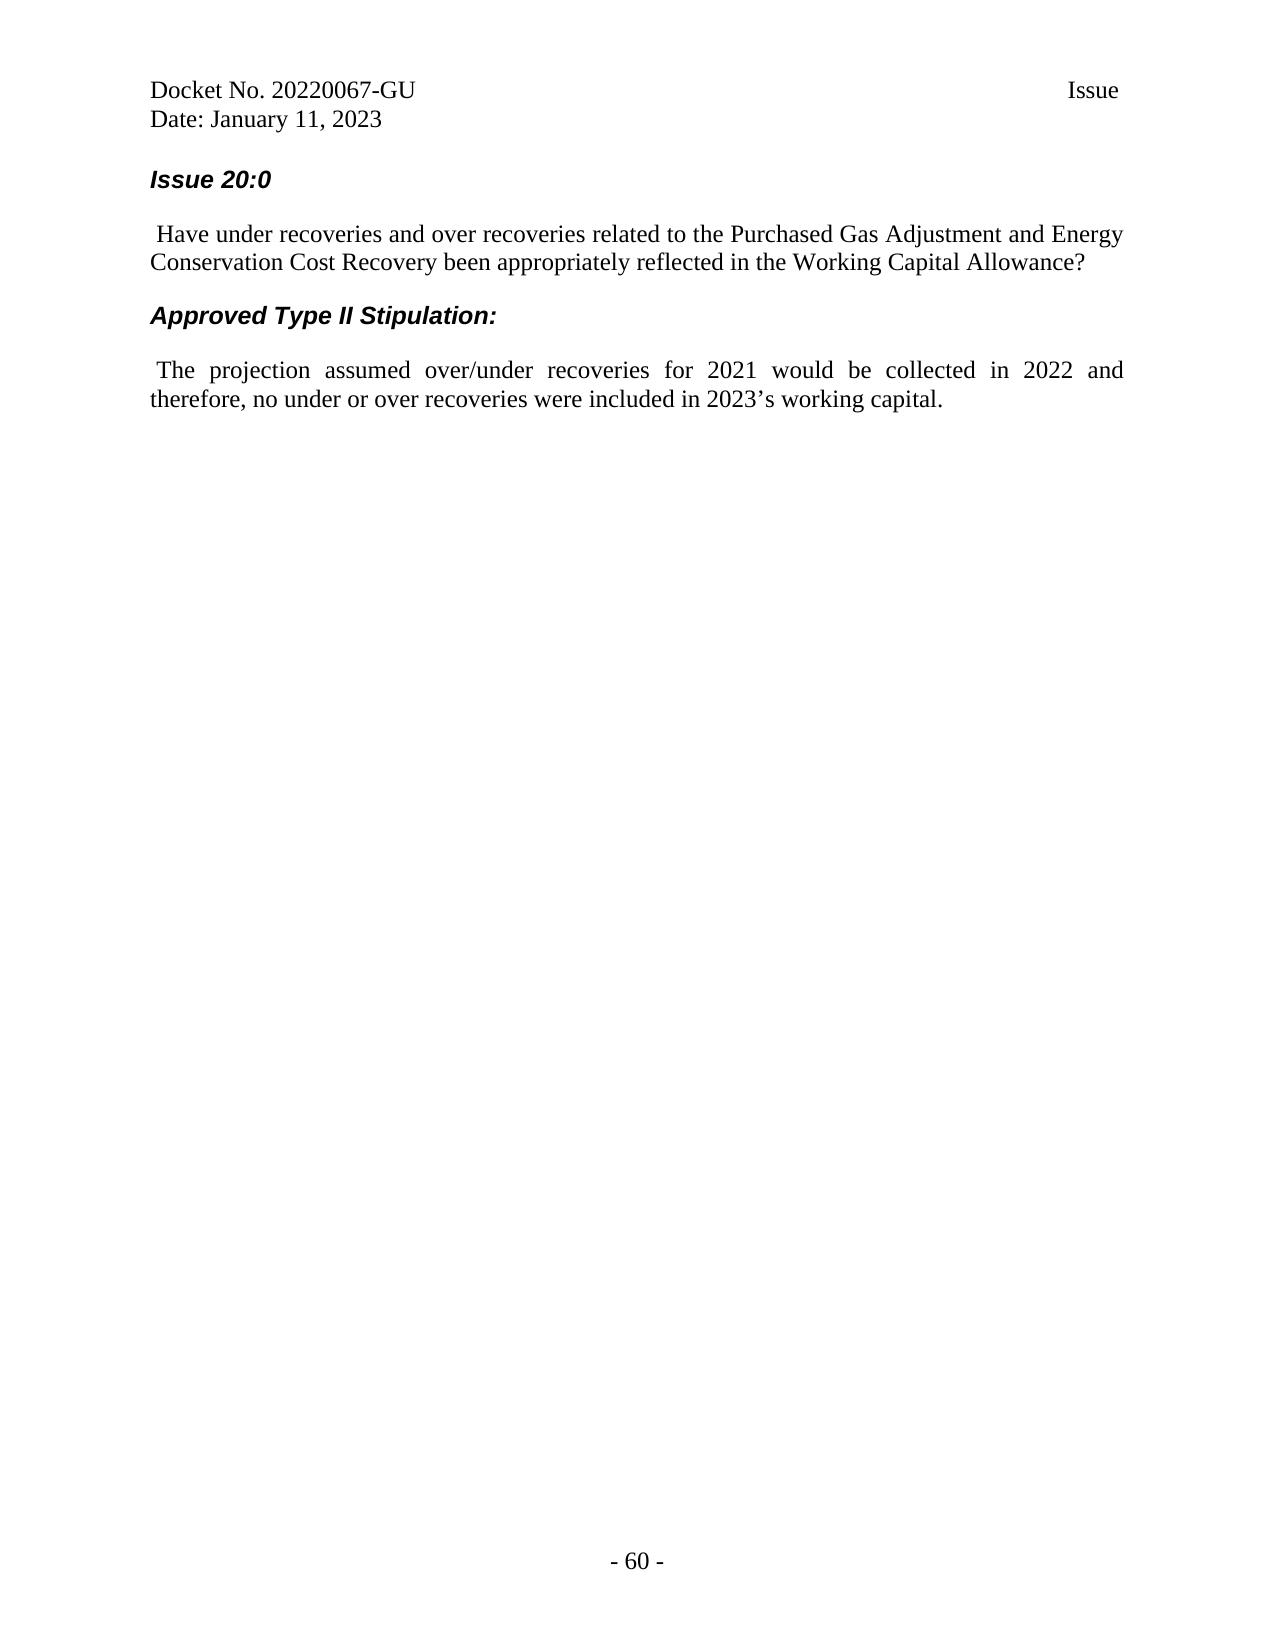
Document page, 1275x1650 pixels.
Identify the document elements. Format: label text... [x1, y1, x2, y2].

text The projection assumed over/under recoveries for 2021 would be collected in 2022 and therefore, no under or over recoveries were included in 2023’s working capital. [150, 355, 1125, 412]
subtitle Issue 20: [150, 165, 1125, 194]
text Have under recoveries and over recoveries related to the Purchased Gas Adjustment and Energy Conservation Cost Recovery been appropriately reflected in the Working Capital Allowance? [150, 219, 1125, 276]
subtitle Approved Type II Stipulation: [150, 301, 1125, 330]
